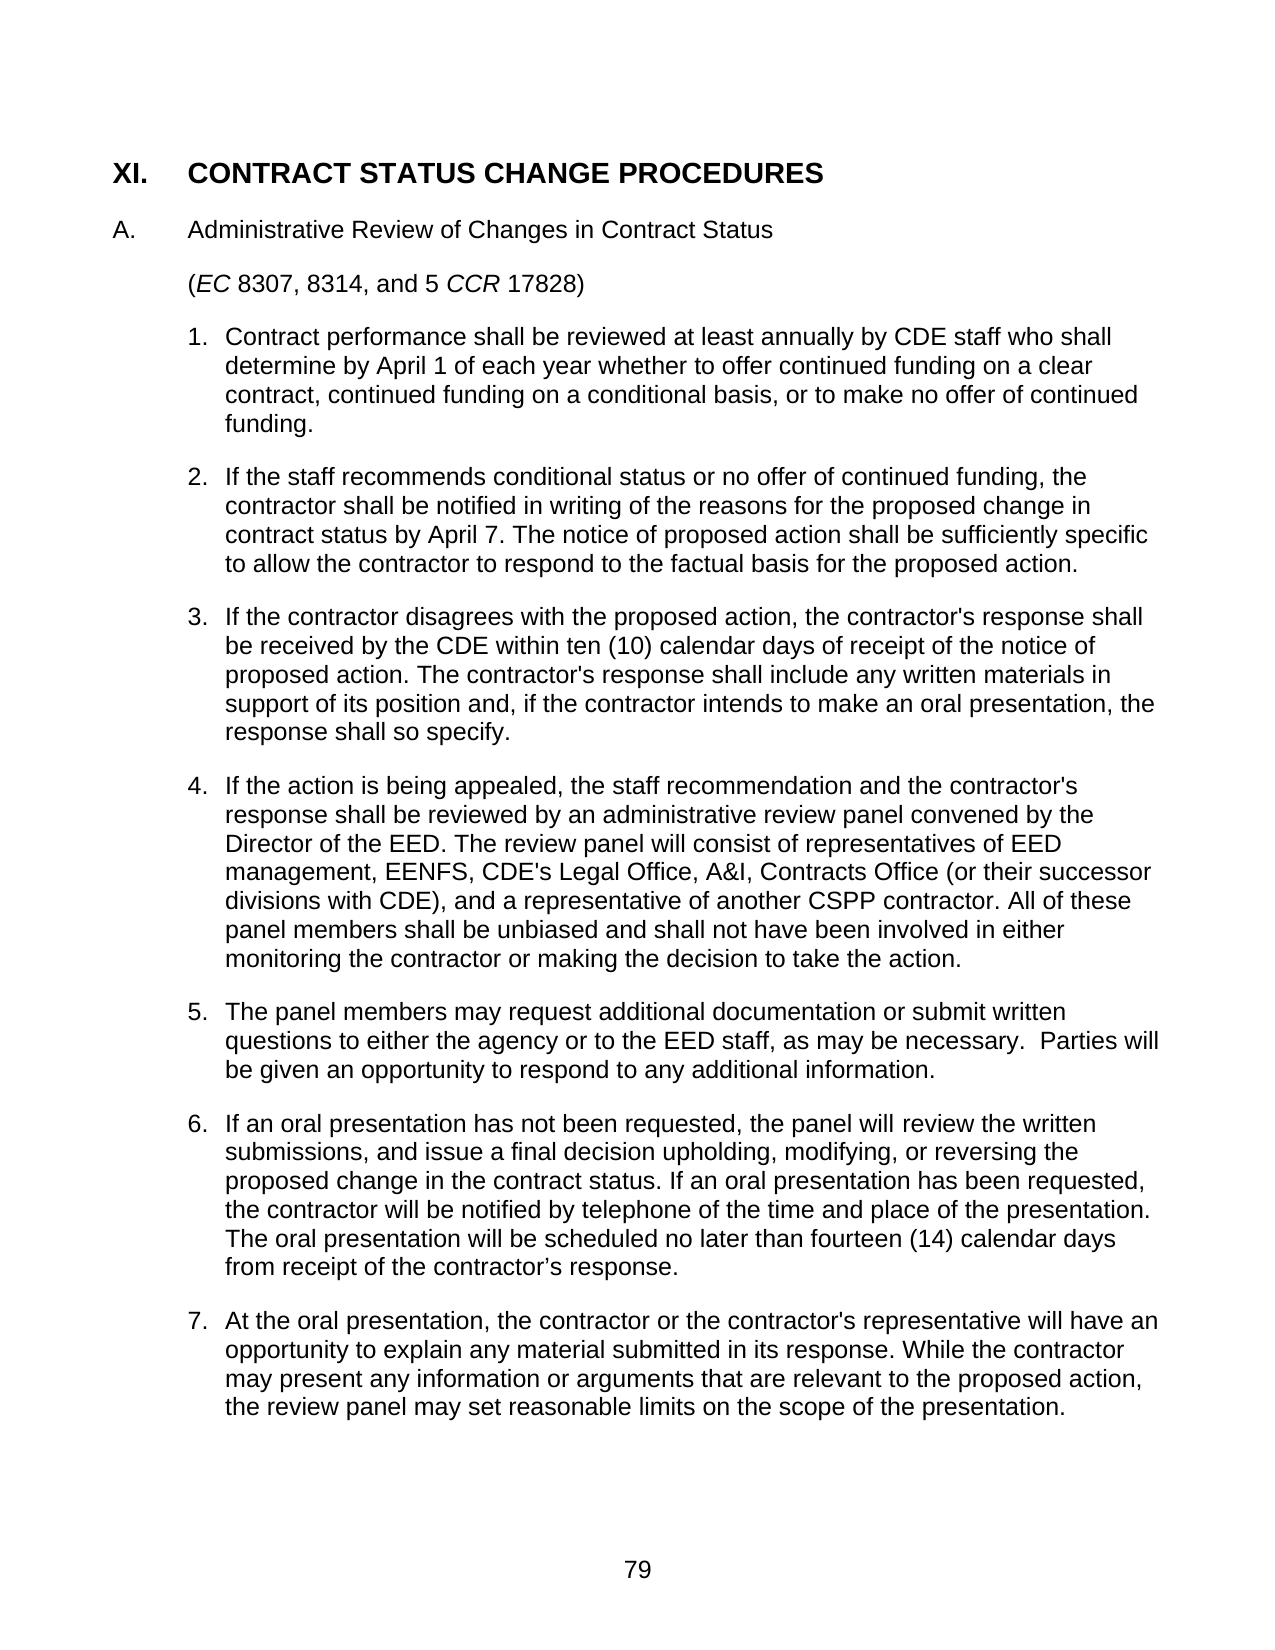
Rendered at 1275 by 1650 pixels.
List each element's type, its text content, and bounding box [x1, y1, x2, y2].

subtitle CONTRACT STATUS CHANGE PROCEDURES [112, 156, 1162, 190]
list At the oral presentation, the contractor or the contractor's representative will have an opportunity to explain any material submitted in its response. While the contractor may present any information or arguments that are relevant to the proposed action, the review panel may set reasonable limits on the scope of the presentation. [187, 1306, 1162, 1421]
list If the contractor disagrees with the proposed action, the contractor's response shall be received by the CDE within ten (10) calendar days of receipt of the notice of proposed action. The contractor's response shall include any written materials in support of its position and, if the contractor intends to make an oral presentation, the response shall so specify. [187, 602, 1162, 746]
text (EC 8307, 8314, and 5 CCR 17828) [112, 268, 1162, 297]
list If the action is being appealed, the staff recommendation and the contractor's response shall be reviewed by an administrative review panel convened by the Director of the EED. The review panel will consist of representatives of EED management, EENFS, CDE's Legal Office, A&I, Contracts Office (or their successor divisions with CDE), and a representative of another CSPP contractor. All of these panel members shall be unbiased and shall not have been involved in either monitoring the contractor or making the decision to take the action. [187, 771, 1162, 972]
subtitle Administrative Review of Changes in Contract Status [112, 215, 1162, 243]
list Contract performance shall be reviewed at least annually by CDE staff who shall determine by April 1 of each year whether to offer continued funding on a clear contract, continued funding on a conditional basis, or to make no offer of continued funding. [187, 322, 1162, 437]
list The panel members may request additional documentation or submit written questions to either the agency or to the EED staff, as may be necessary. Parties will be given an opportunity to respond to any additional information. [187, 997, 1162, 1083]
list If an oral presentation has not been requested, the panel will review the written submissions, and issue a final decision upholding, modifying, or reversing the proposed change in the contract status. If an oral presentation has been requested, the contractor will be notified by telephone of the time and place of the presentation. The oral presentation will be scheduled no later than fourteen (14) calendar days from receipt of the contractor’s response. [187, 1108, 1162, 1281]
list If the staff recommends conditional status or no offer of continued funding, the contractor shall be notified in writing of the reasons for the proposed change in contract status by April 7. The notice of proposed action shall be sufficiently specific to allow the contractor to respond to the factual basis for the proposed action. [187, 462, 1162, 577]
